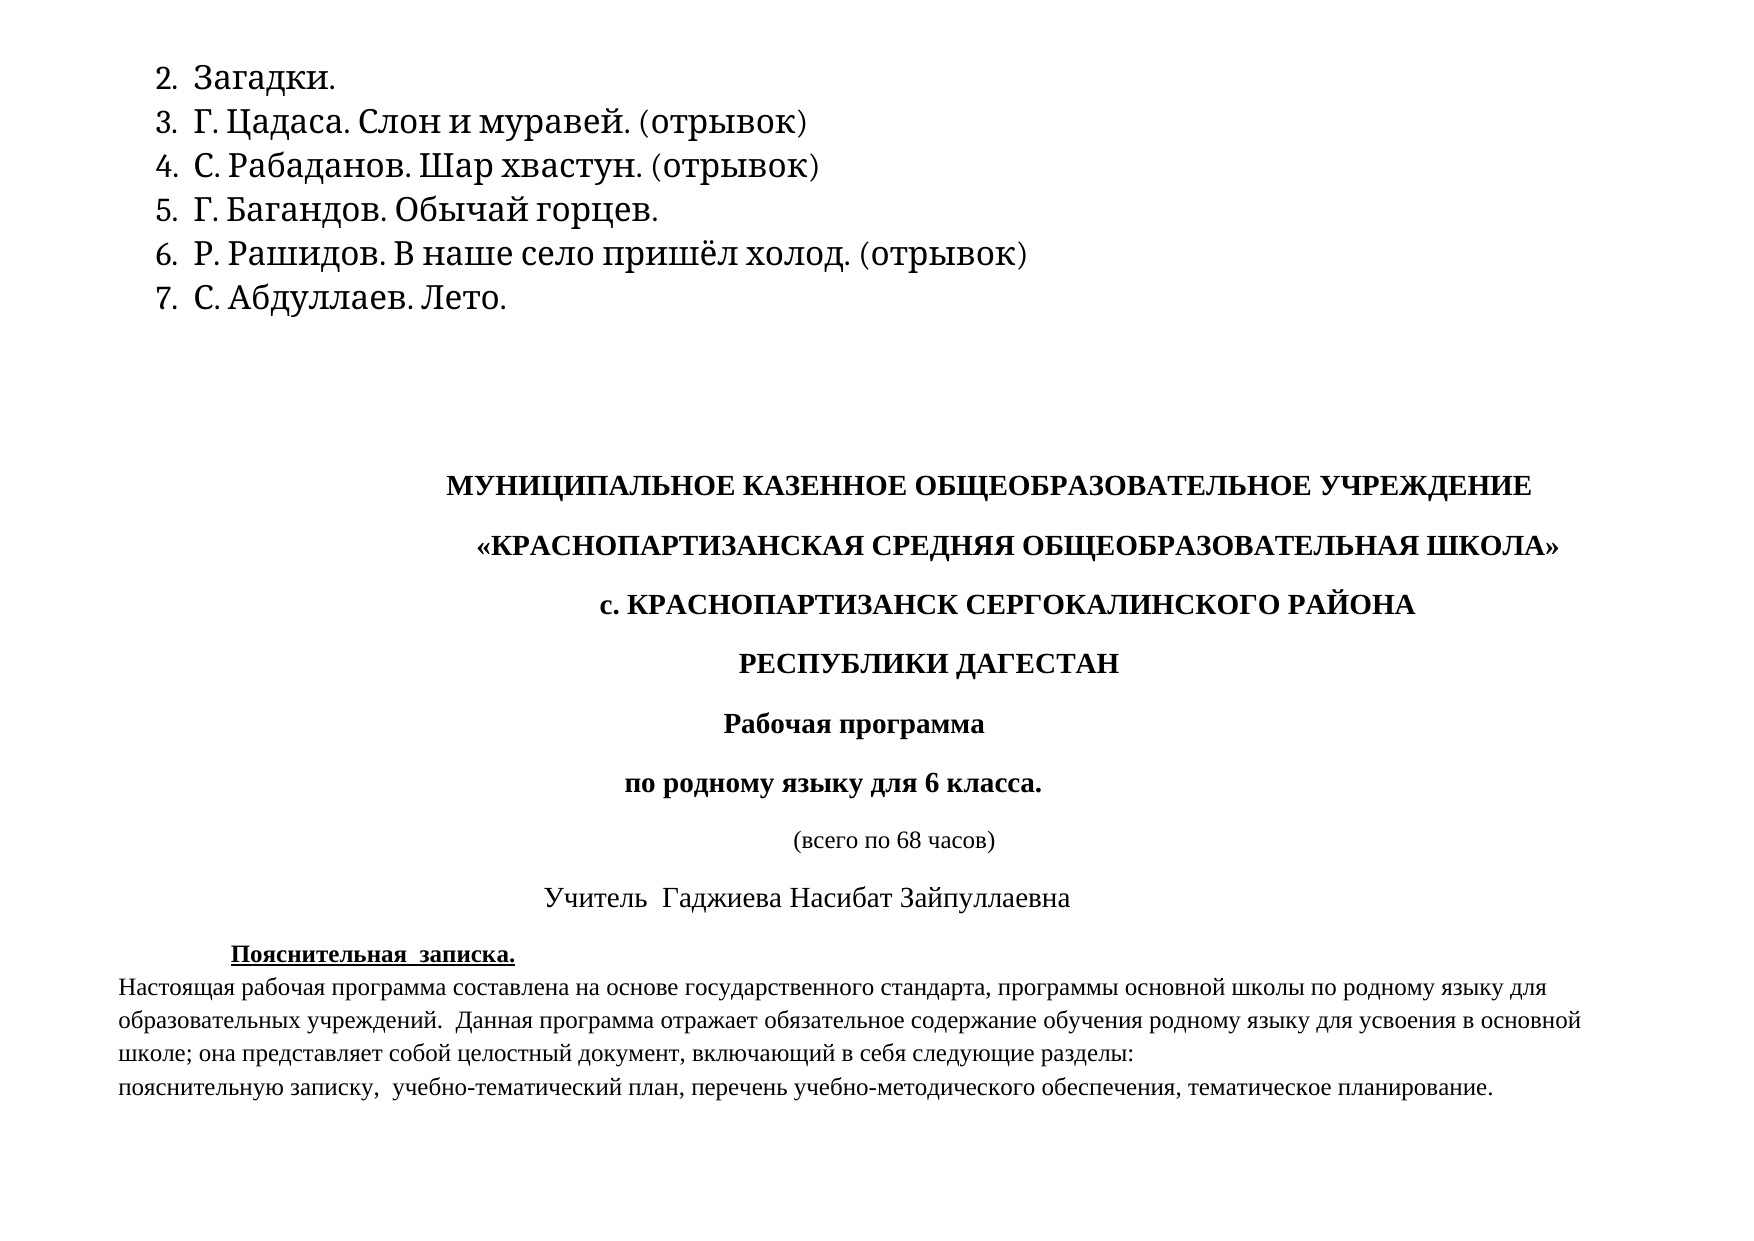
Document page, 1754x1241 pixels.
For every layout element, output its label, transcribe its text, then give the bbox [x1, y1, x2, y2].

list Загадки. [156, 59, 1636, 97]
text (всего по 68 часов) [118, 825, 1636, 853]
text МУНИЦИПАЛЬНОЕ КАЗЕННОЕ ОБЩЕОБРАЗОВАТЕЛЬНОЕ УЧРЕЖДЕНИЕ [118, 468, 1636, 502]
list Р. Рашидов. В наше село пришёл холод. (отрывок) [156, 235, 1636, 274]
text «КРАСНОПАРТИЗАНСКАЯ СРЕДНЯЯ ОБЩЕОБРАЗОВАТЕЛЬНАЯ ШКОЛА» [118, 528, 1636, 561]
text с. КРАСНОПАРТИЗАНСК СЕРГОКАЛИНСКОГО РАЙОНА [118, 587, 1636, 621]
text РЕСПУБЛИКИ ДАГЕСТАН [118, 647, 1636, 680]
list С. Абдуллаев. Лето. [156, 279, 1636, 318]
text Учитель Гаджиева Насибат Зайпуллаевна [118, 880, 1636, 914]
text по родному языку для 6 класса. [118, 765, 1636, 799]
list Г. Цадаса. Слон и муравей. (отрывок) [156, 103, 1636, 141]
text Пояснительная записка. Настоящая рабочая программа составлена на основе государственного стандарта, программы основной школы по родному языку для образовательных учреждений. Данная программа отражает обязательное содержание обучения родному языку для усвоения в основной школе; она представляет собой целостный документ, включающий в себя следующие разделы: пояснительную записку, учебно-тематический план, перечень учебно-методического обеспечения, тематическое планирование. [118, 939, 1636, 1100]
list Г. Багандов. Обычай горцев. [156, 191, 1636, 229]
text Рабочая программа [118, 706, 1636, 739]
list С. Рабаданов. Шар хвастун. (отрывок) [156, 147, 1636, 186]
